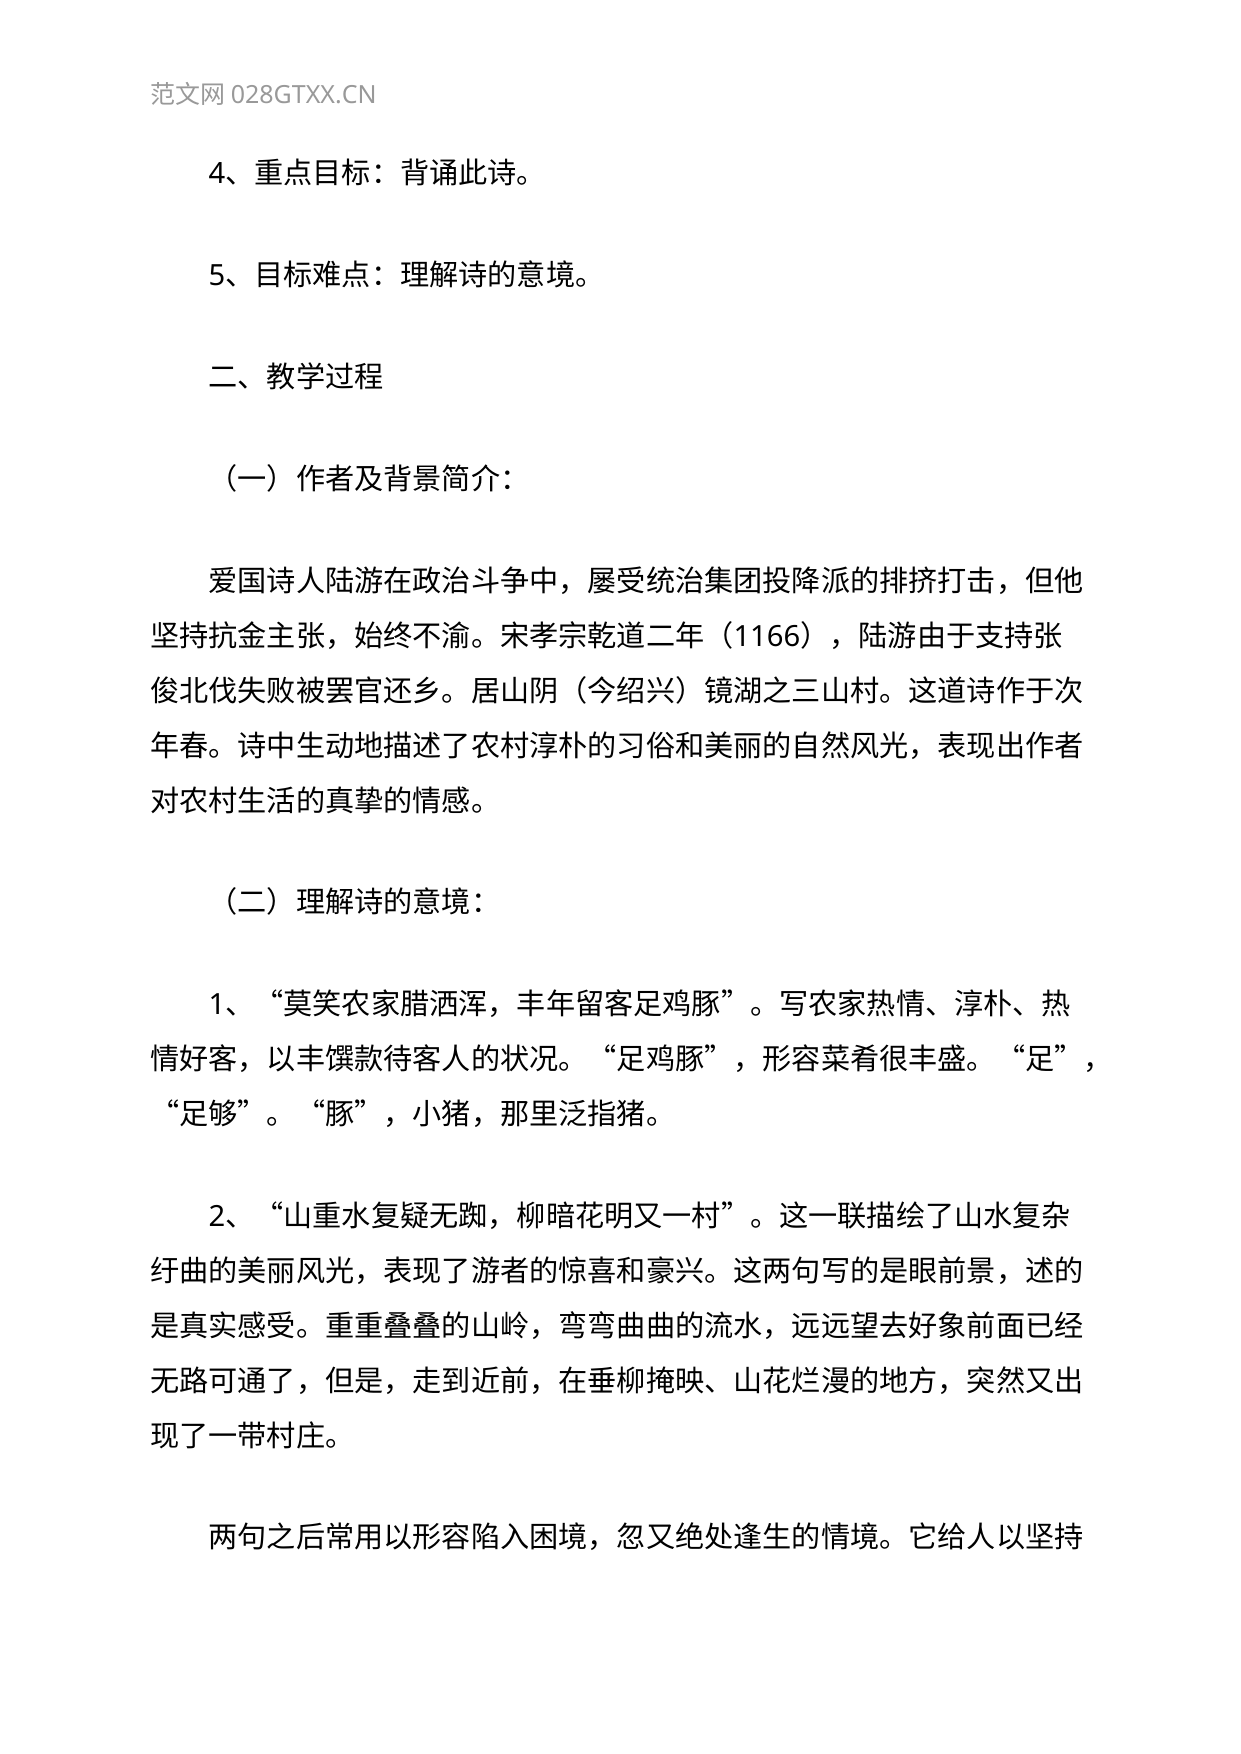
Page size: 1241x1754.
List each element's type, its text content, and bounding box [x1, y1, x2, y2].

text 4、重点目标：背诵此诗。 [150, 150, 1090, 192]
text 2、“山重水复疑无踟，柳暗花明又一村”。这一联描绘了山水复杂纡曲的美丽风光，表现了游者的惊喜和豪兴。这两句写的是眼前景，述的是真实感受。重重叠叠的山岭，弯弯曲曲的流水，远远望去好象前面已经无路可通了，但是，走到近前，在垂柳掩映、山花烂漫的地方，突然又出现了一带村庄。 [150, 1192, 1090, 1454]
text 二、教学过程 [150, 354, 1090, 396]
text 5、目标难点：理解诗的意境。 [150, 252, 1090, 294]
text （二）理解诗的意境： [150, 879, 1090, 921]
text （一）作者及背景简介： [150, 456, 1090, 498]
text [150, 1514, 1090, 1556]
text 1、“莫笑农家腊洒浑，丰年留客足鸡豚”。写农家热情、淳朴、热情好客，以丰馔款待客人的状况。“足鸡豚”，形容菜肴很丰盛。“足”，“足够”。“豚”，小猪，那里泛指猪。 [150, 981, 1090, 1133]
text 爱国诗人陆游在政治斗争中，屡受统治集团投降派的排挤打击，但他坚持抗金主张，始终不渝。宋孝宗乾道二年（1166），陆游由于支持张俊北伐失败被罢官还乡。居山阴（今绍兴）镜湖之三山村。这道诗作于次年春。诗中生动地描述了农村淳朴的习俗和美丽的自然风光，表现出作者对农村生活的真挚的情感。 [150, 557, 1090, 819]
